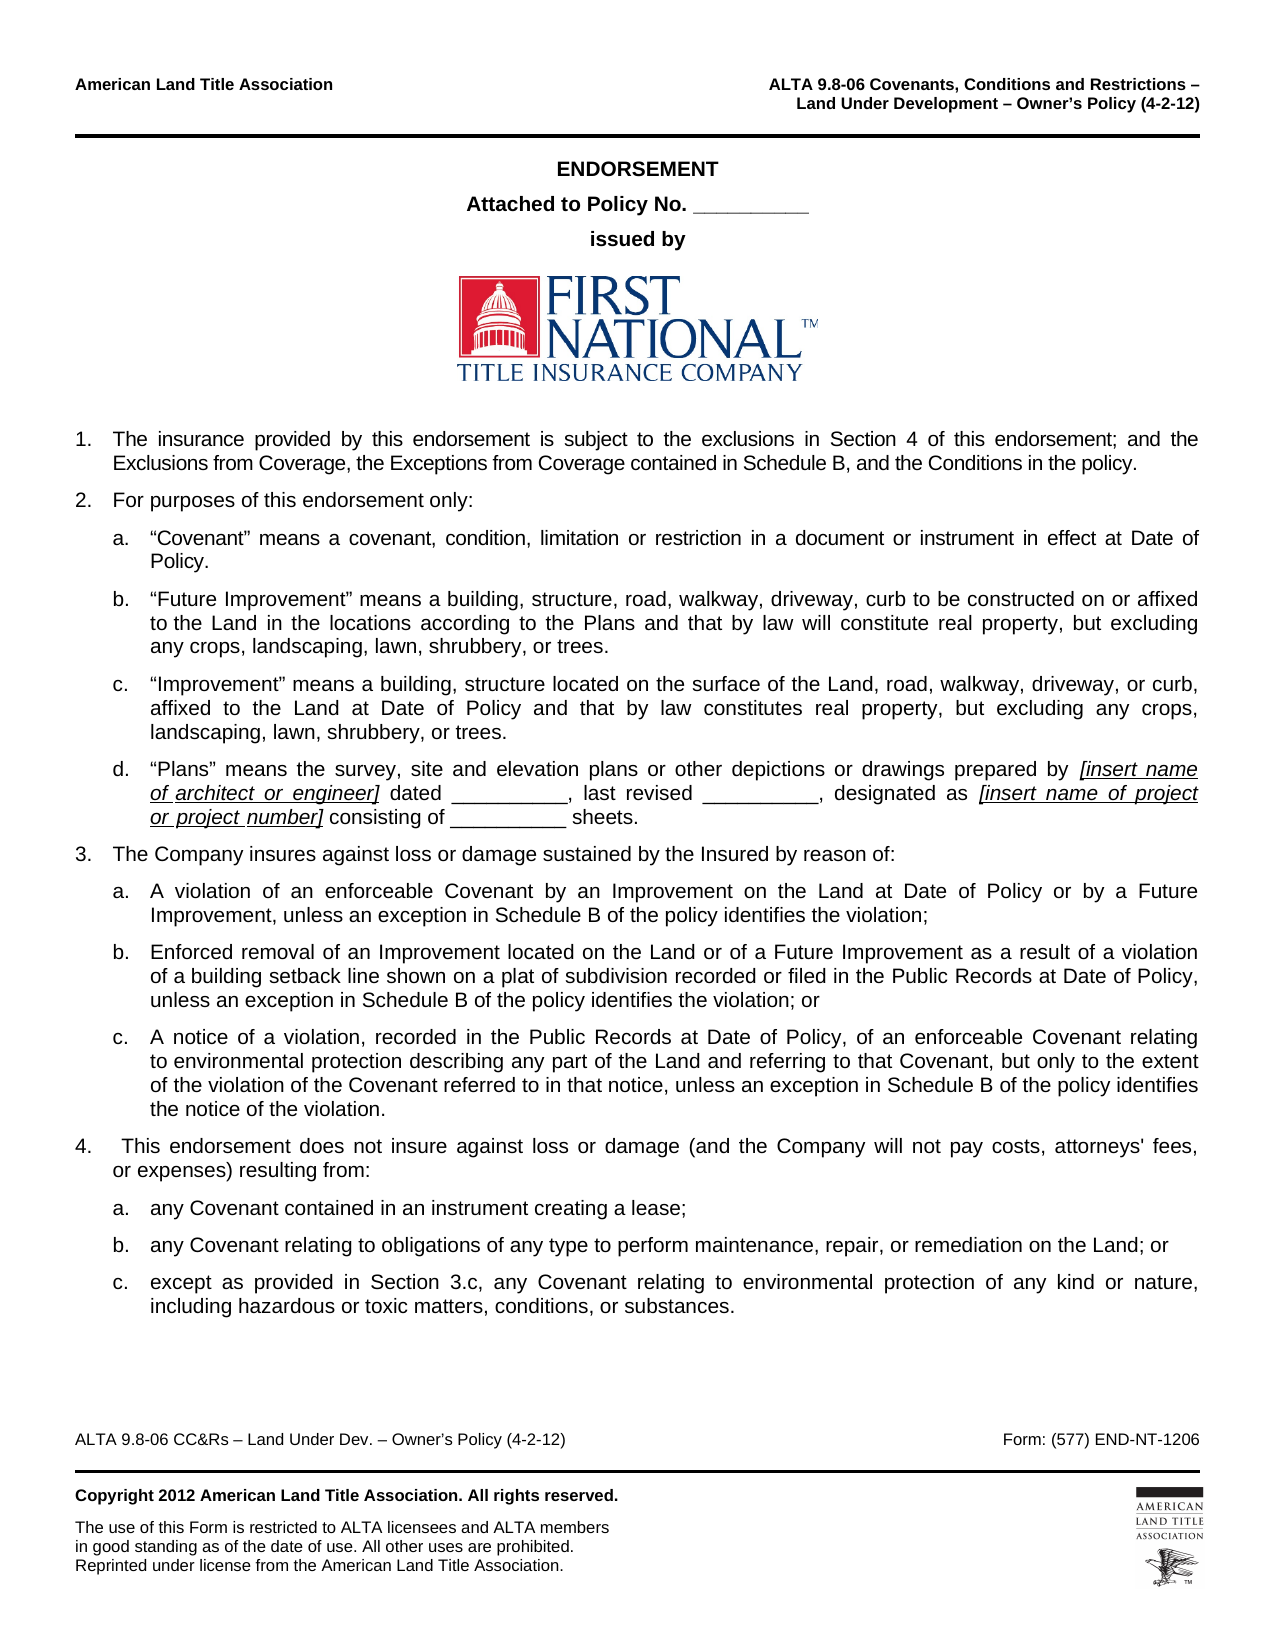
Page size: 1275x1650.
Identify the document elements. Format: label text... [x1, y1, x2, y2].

picture [1135, 1486, 1205, 1589]
text Attached to Policy No. __________ [75, 192, 1200, 216]
text issued by [75, 227, 1200, 251]
text ENDORSEMENT [75, 157, 1200, 181]
table_header The insurance provided by this endorsement is subject to the exclusions in Section 4 of this endorsement; and the Exclusions from Coverage, the Exceptions from Coverage contained in Schedule B, and the Conditions in the policy. For purposes of this endorsement only: “Covenant” means a covenant, condition, limitation or restriction in a document or instrument in effect at Date of Policy. “Future Improvement” means a building, structure, road, walkway, driveway, curb to be constructed on or affixed to the Land in the locations according to the Plans and that by law will constitute real property, but excluding any crops, landscaping, lawn, shrubbery, or trees. “Improvement” means a building, structure located on the surface of the Land, road, walkway, driveway, or curb, affixed to the Land at Date of Policy and that by law constitutes real property, but excluding any crops, landscaping, lawn, shrubbery, or trees. “Plans” means the survey, site and elevation plans or other depictions or drawings prepared by [insert name of architect or engineer] dated __________, last revised __________, designated as [insert name of project or project number] consisting of __________ sheets. The Company insures against loss or damage sustained by the Insured by reason of: A violation of an enforceable Covenant by an Improvement on the Land at Date of Policy or by a Future Improvement, unless an exception in Schedule B of the policy identifies the violation; Enforced removal of an Improvement located on the Land or of a Future Improvement as a result of a violation of a building setback line shown on a plat of subdivision recorded or filed in the Public Records at Date of Policy, unless an exception in Schedule B of the policy identifies the violation; or A notice of a violation, recorded in the Public Records at Date of Policy, of an enforceable Covenant relating to environmental protection describing any part of the Land and referring to that Covenant, but only to the extent of the violation of the Covenant referred to in that notice, unless an exception in Schedule B of the policy identifies the notice of the violation. This endorsement does not insure against loss or damage (and the Company will not pay costs, attorneys' fees, or expenses) resulting from: any Covenant contained in an instrument creating a lease; any Covenant relating to obligations of any type to perform maintenance, repair, or remediation on the Land; or except as provided in Section 3.c, any Covenant relating to environmental protection of any kind or nature, including hazardous or toxic matters, conditions, or substances. [75, 427, 1200, 1331]
picture [457, 276, 818, 381]
